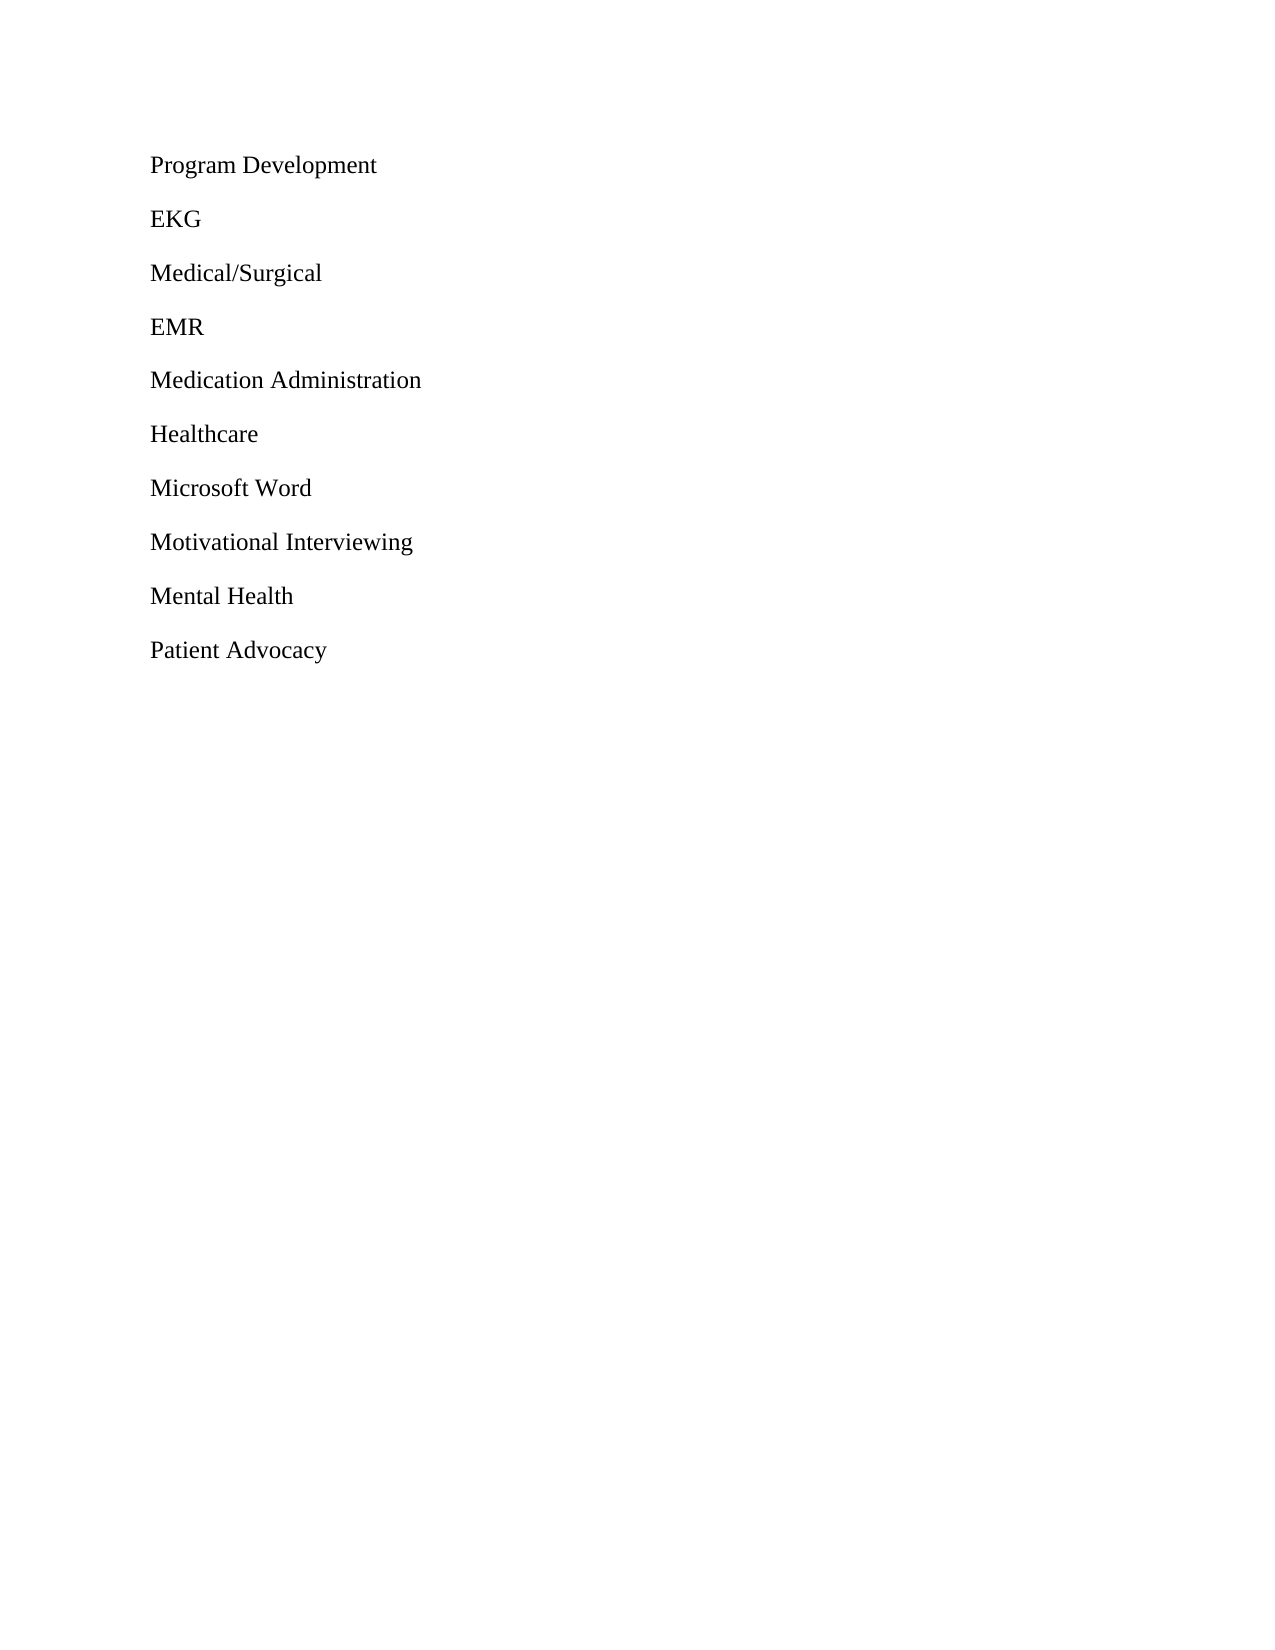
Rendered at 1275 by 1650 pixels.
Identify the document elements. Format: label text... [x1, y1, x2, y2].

text EMR [150, 312, 1125, 340]
text Patient Advocacy [150, 635, 1125, 663]
text Mental Health [150, 581, 1125, 609]
text Motivational Interviewing [150, 527, 1125, 556]
text Medication Administration [150, 365, 1125, 394]
text EKG [150, 204, 1125, 233]
text Program Development [150, 150, 1125, 179]
text Medical/Surgical [150, 258, 1125, 286]
text Microsoft Word [150, 473, 1125, 502]
text Healthcare [150, 419, 1125, 448]
